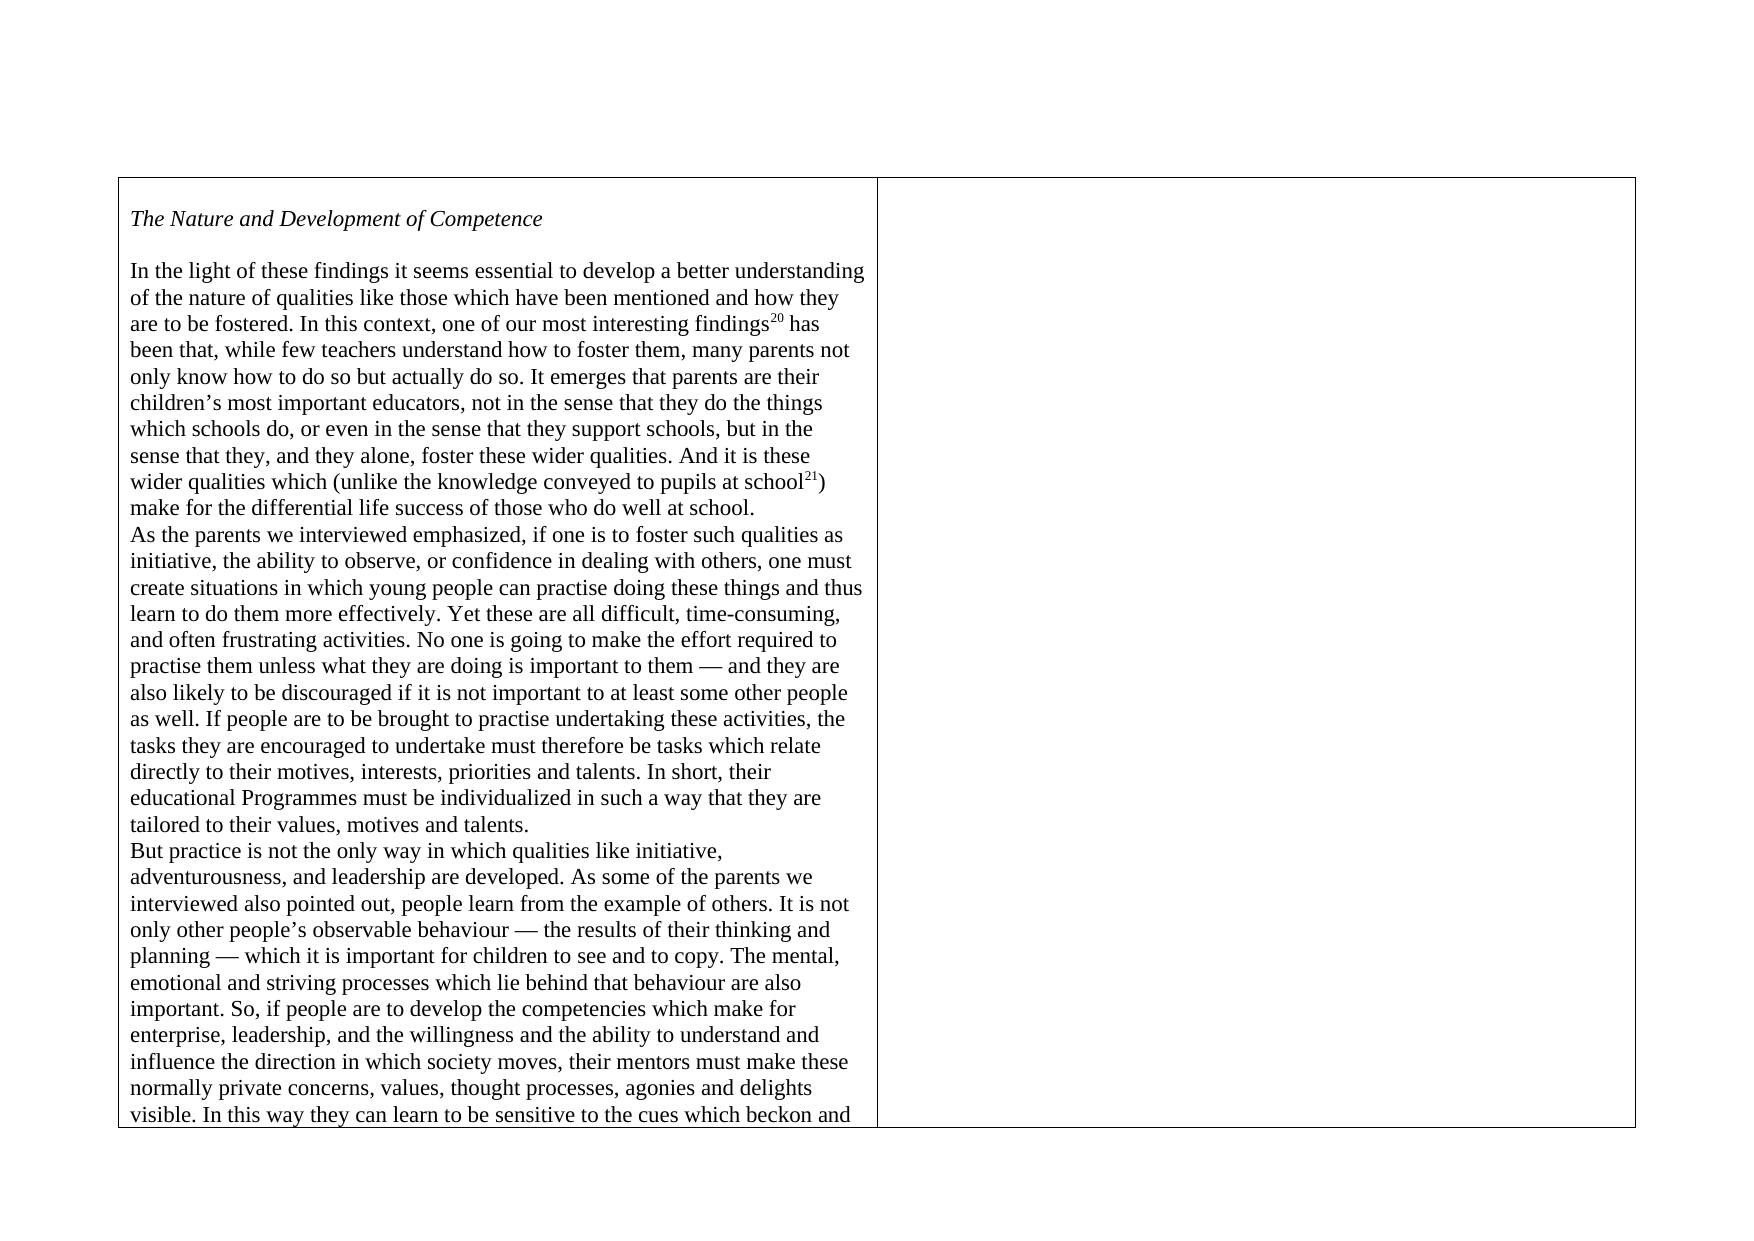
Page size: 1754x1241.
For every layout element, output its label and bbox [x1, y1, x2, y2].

table_header [878, 178, 1635, 1127]
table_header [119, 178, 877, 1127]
